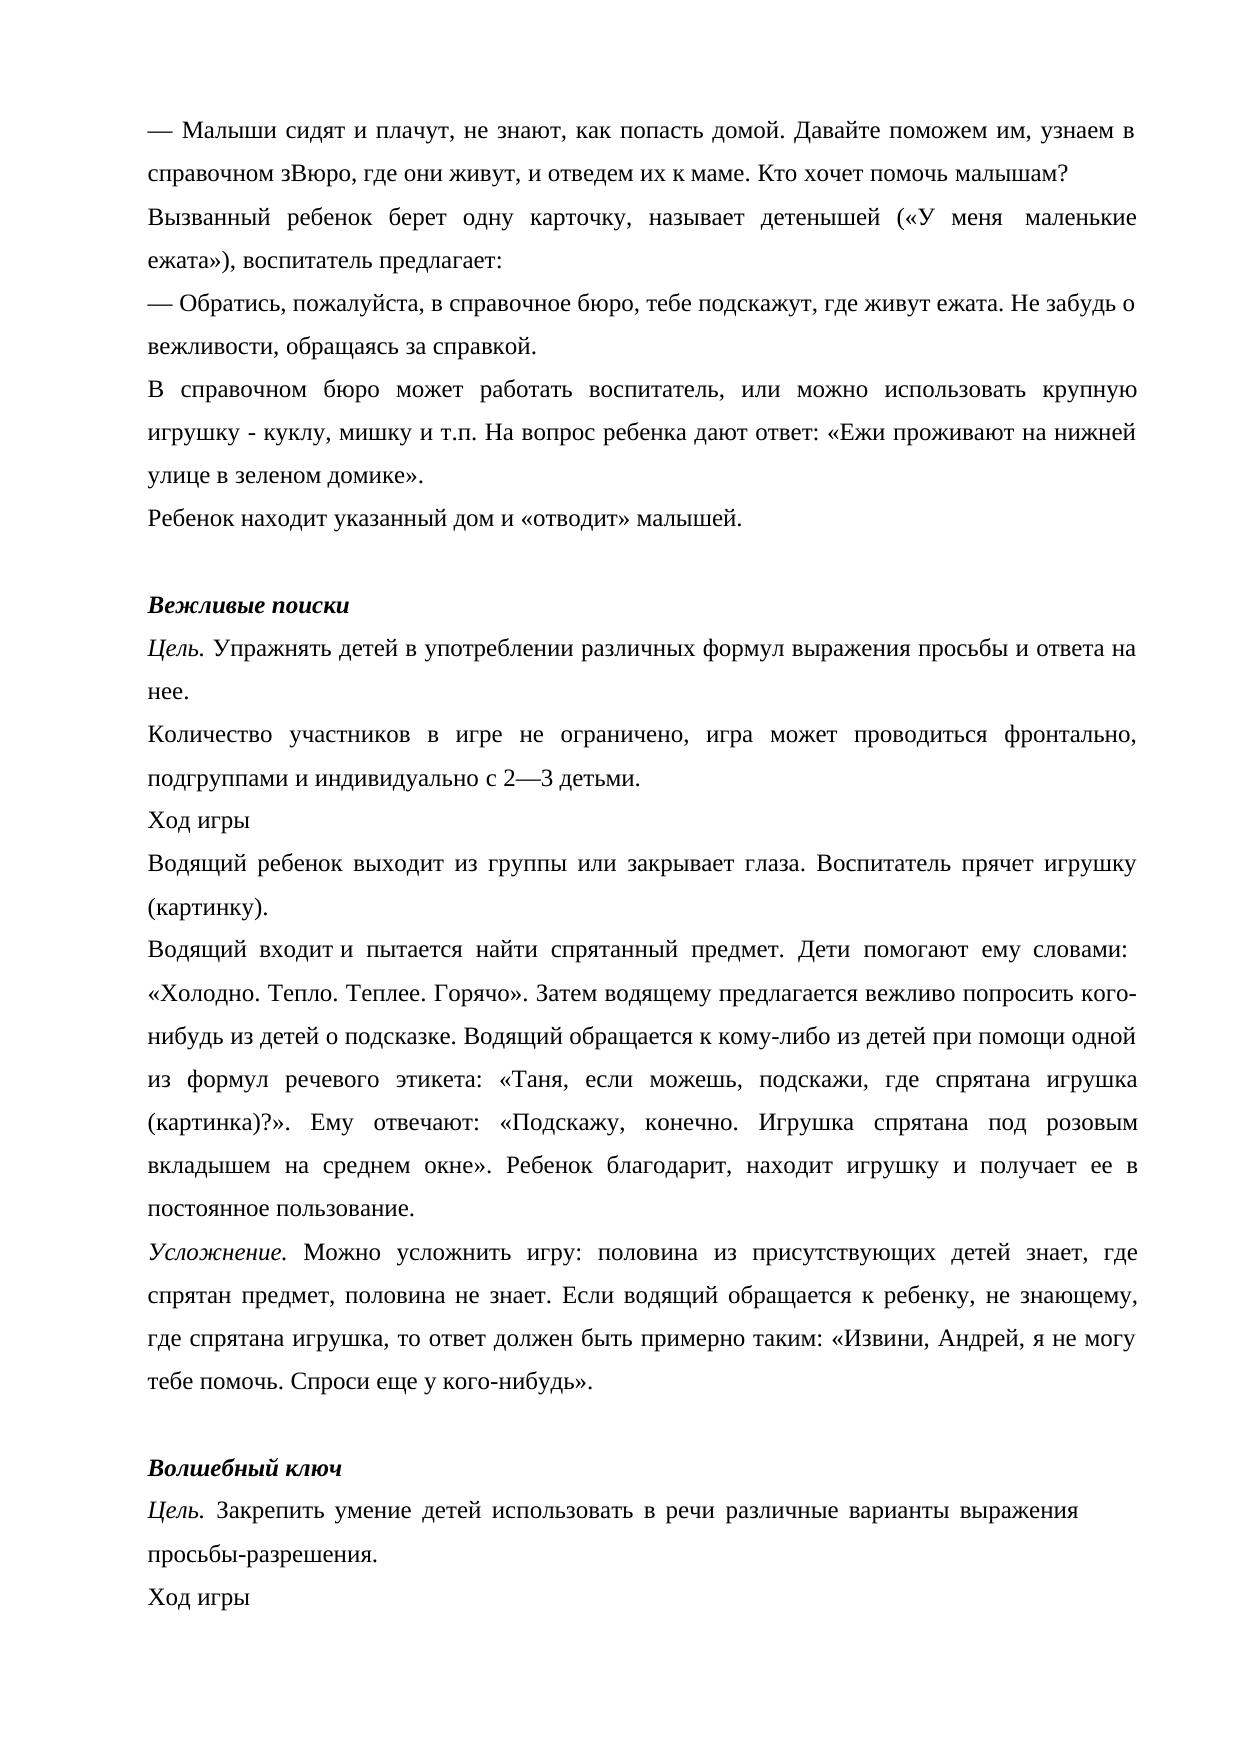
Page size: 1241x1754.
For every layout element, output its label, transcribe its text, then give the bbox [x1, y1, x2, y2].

text Водящий ребенок выходит из группы или закрывает глаза. Воспитатель прячет игрушку (картинку). [147, 848, 1138, 921]
text Ход игры [147, 806, 1223, 834]
text Водящий входит и пытается найти спрятанный предмет. Дети помогают ему словами: [147, 935, 1223, 964]
text В справочном бюро может работать воспитатель, или можно использовать крупную игрушку - куклу, мишку и т.п. На вопрос ребенка дают ответ: «Ежи проживают на нижней улице в зеленом домике». [147, 374, 1137, 489]
subtitle Волшебный ключ [147, 1453, 1223, 1482]
list Малыши сидят и плачут, не знают, как попасть домой. Давайте поможем им, узнаем в справочном зВюро, где они живут, и отведем их к маме. Кто хочет помочь малышам? [147, 115, 1136, 187]
list Обратись, пожалуйста, в справочное бюро, тебе подскажут, где живут ежата. Не забудь о вежливости, обращаясь за справкой. [147, 288, 1136, 360]
text Вызванный ребенок берет одну карточку, называет детенышей («У меня маленькие ежата»), воспитатель предлагает: [147, 202, 1137, 274]
text Цель. Закрепить умение детей использовать в речи различные варианты выражения просьбы-разрешения. [147, 1496, 1137, 1567]
text Количество участников в игре не ограничено, игра может проводиться фронтально, подгруппами и индивидуально с 2—3 детьми. [147, 719, 1137, 791]
text Цель. Упражнять детей в употреблении различных формул выражения просьбы и ответа на нее. [147, 633, 1137, 705]
text Ход игры [147, 1582, 1223, 1611]
text Ребенок находит указанный дом и «отводит» малышей. [147, 504, 1223, 532]
text Усложнение. Можно усложнить игру: половина из присутствующих детей знает, где спрятан предмет, половина не знает. Если водящий обращается к ребенку, не знающему, где спрятана игрушка, то ответ должен быть примерно таким: «Извини, Андрей, я не могу тебе помочь. Спроси еще у кого-нибудь». [147, 1237, 1138, 1395]
subtitle Вежливые поиски [147, 591, 1223, 619]
text «Холодно. Тепло. Теплее. Горячо». Затем водящему предлагается вежливо попросить кого- нибудь из детей о подсказке. Водящий обращается к кому-либо из детей при помощи одной из формул речевого этикета: «Таня, если можешь, подскажи, где спрятана игрушка (картинка)?». Ему отвечают: «Подскажу, конечно. Игрушка спрятана под розовым вкладышем на среднем окне». Ребенок благодарит, находит игрушку и получает ее в постоянное пользование. [147, 978, 1138, 1222]
